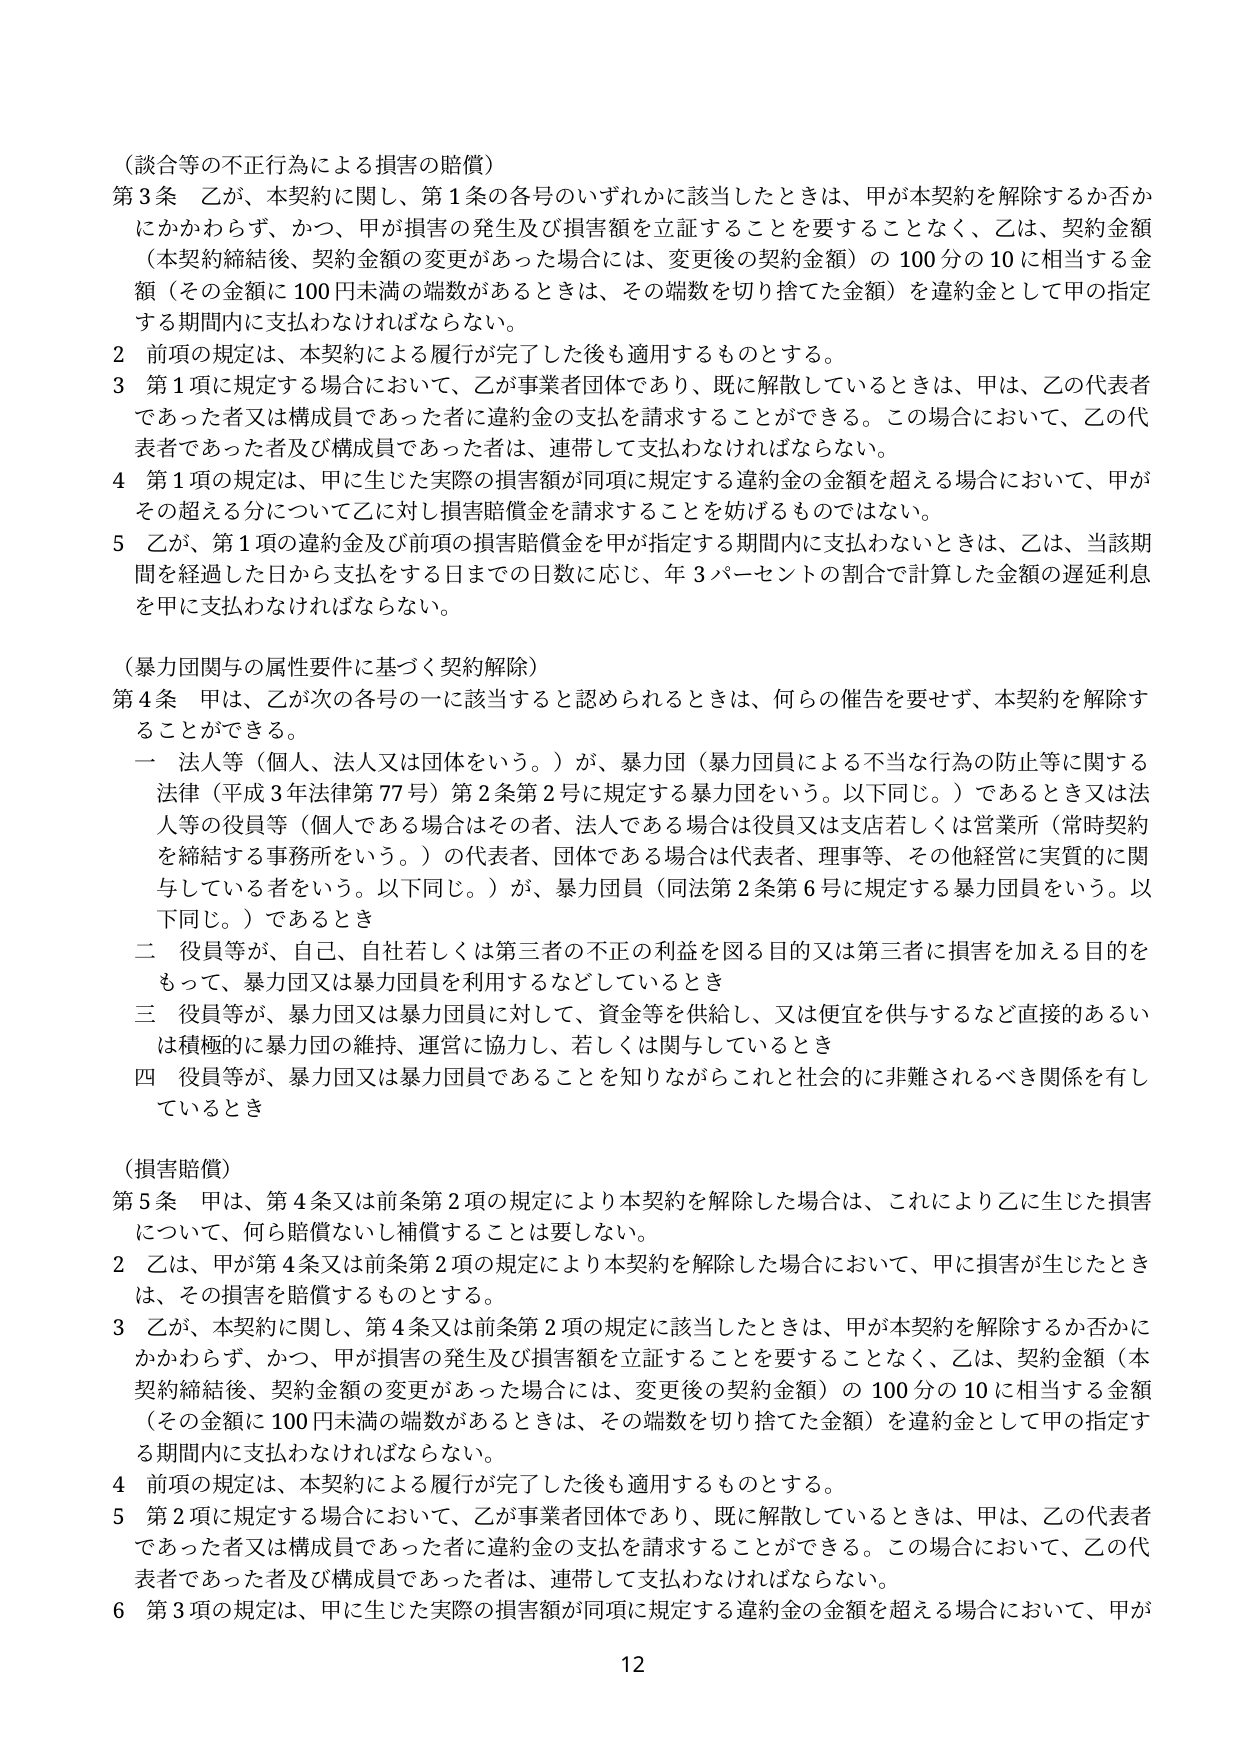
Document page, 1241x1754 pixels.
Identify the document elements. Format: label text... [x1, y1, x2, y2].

text 3 乙が、本契約に関し、第4条又は前条第2項の規定に該当したときは、甲が本契約を解除するか否かにかかわらず、かつ、甲が損害の発生及び損害額を立証することを要することなく、乙は、契約金額（本契約締結後、契約金額の変更があった場合には、変更後の契約金額）の100分の10に相当する金額（その金額に100円未満の端数があるときは、その端数を切り捨てた金額）を違約金として甲の指定する期間内に支払わなければならない。 [112, 1310, 1153, 1467]
text （談合等の不正行為による損害の賠償） [112, 148, 1153, 179]
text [112, 1593, 1153, 1625]
text 4 前項の規定は、本契約による履行が完了した後も適用するものとする。 [112, 1467, 1153, 1499]
text 一 法人等（個人、法人又は団体をいう。）が、暴力団（暴力団員による不当な行為の防止等に関する法律（平成3年法律第77号）第2条第2号に規定する暴力団をいう。以下同じ。）であるとき又は法人等の役員等（個人である場合はその者、法人である場合は役員又は支店若しくは営業所（常時契約を締結する事務所をいう。）の代表者、団体である場合は代表者、理事等、その他経営に実質的に関与している者をいう。以下同じ。）が、暴力団員（同法第2条第6号に規定する暴力団員をいう。以下同じ。）であるとき [134, 745, 1153, 934]
text （損害賠償） [112, 1152, 1153, 1184]
text 第5条 甲は、第4条又は前条第2項の規定により本契約を解除した場合は、これにより乙に生じた損害について、何ら賠償ないし補償することは要しない。 [112, 1184, 1153, 1247]
text 四 役員等が、暴力団又は暴力団員であることを知りながらこれと社会的に非難されるべき関係を有しているとき [134, 1060, 1153, 1123]
text 3 第1項に規定する場合において、乙が事業者団体であり、既に解散しているときは、甲は、乙の代表者であった者又は構成員であった者に違約金の支払を請求することができる。この場合において、乙の代表者であった者及び構成員であった者は、連帯して支払わなければならない。 [112, 368, 1153, 463]
text 4 第1項の規定は、甲に生じた実際の損害額が同項に規定する違約金の金額を超える場合において、甲がその超える分について乙に対し損害賠償金を請求することを妨げるものではない。 [112, 463, 1153, 526]
text 三 役員等が、暴力団又は暴力団員に対して、資金等を供給し、又は便宜を供与するなど直接的あるいは積極的に暴力団の維持、運営に協力し、若しくは関与しているとき [134, 997, 1153, 1060]
text 第4条 甲は、乙が次の各号の一に該当すると認められるときは、何らの催告を要せず、本契約を解除することができる。 [112, 682, 1153, 745]
text 2 乙は、甲が第4条又は前条第2項の規定により本契約を解除した場合において、甲に損害が生じたときは、その損害を賠償するものとする。 [112, 1247, 1153, 1310]
text 5 乙が、第1項の違約金及び前項の損害賠償金を甲が指定する期間内に支払わないときは、乙は、当該期間を経過した日から支払をする日までの日数に応じ、年3パーセントの割合で計算した金額の遅延利息を甲に支払わなければならない。 [112, 526, 1153, 621]
text 2 前項の規定は、本契約による履行が完了した後も適用するものとする。 [112, 337, 1153, 368]
text 5 第2項に規定する場合において、乙が事業者団体であり、既に解散しているときは、甲は、乙の代表者であった者又は構成員であった者に違約金の支払を請求することができる。この場合において、乙の代表者であった者及び構成員であった者は、連帯して支払わなければならない。 [112, 1499, 1153, 1593]
text （暴力団関与の属性要件に基づく契約解除） [112, 650, 1153, 682]
text 第3条 乙が、本契約に関し、第1条の各号のいずれかに該当したときは、甲が本契約を解除するか否かにかかわらず、かつ、甲が損害の発生及び損害額を立証することを要することなく、乙は、契約金額（本契約締結後、契約金額の変更があった場合には、変更後の契約金額）の100分の10に相当する金額（その金額に100円未満の端数があるときは、その端数を切り捨てた金額）を違約金として甲の指定する期間内に支払わなければならない。 [112, 179, 1153, 337]
text 二 役員等が、自己、自社若しくは第三者の不正の利益を図る目的又は第三者に損害を加える目的をもって、暴力団又は暴力団員を利用するなどしているとき [134, 934, 1153, 997]
